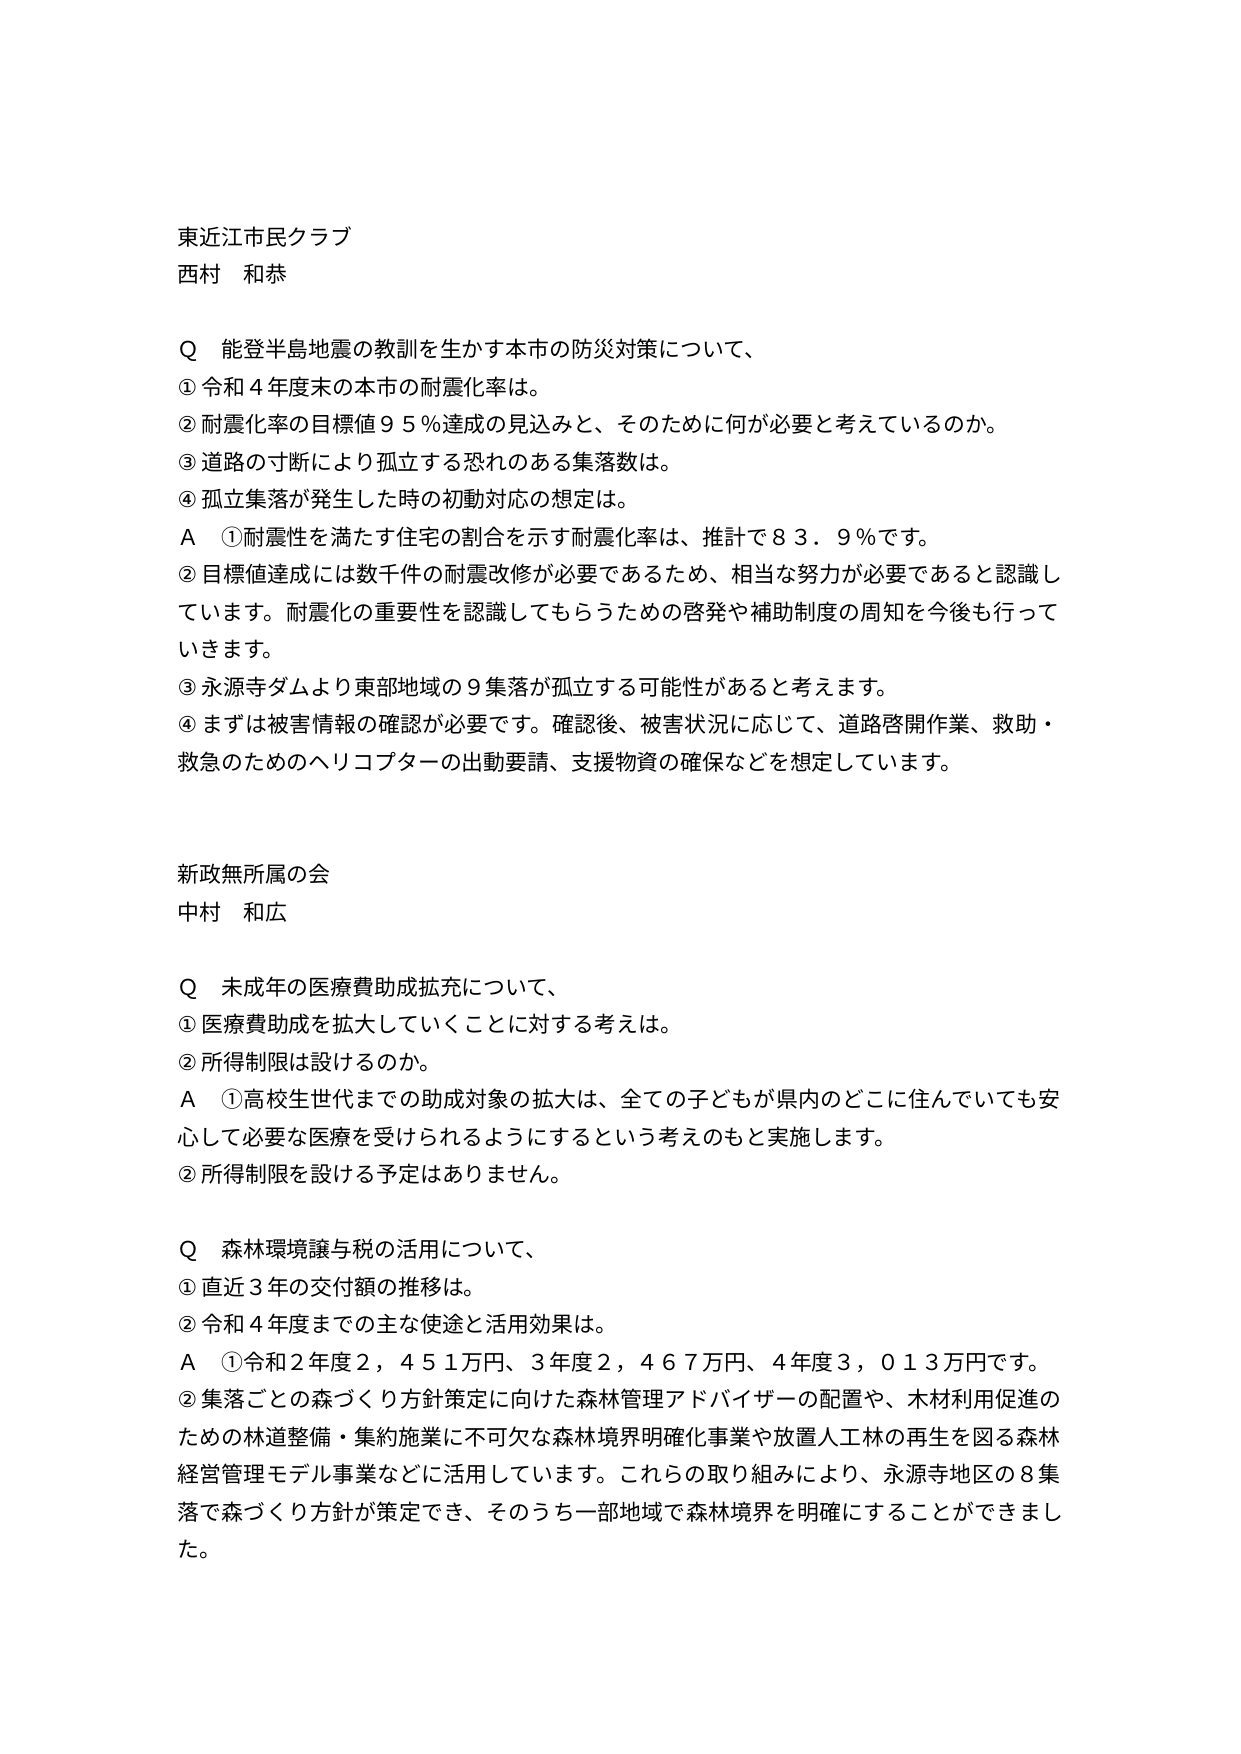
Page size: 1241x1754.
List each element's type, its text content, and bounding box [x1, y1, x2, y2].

text Ｑ 森林環境譲与税の活用について、 [177, 1229, 1063, 1267]
text ①医療費助成を拡大していくことに対する考えは。 [177, 1004, 1063, 1042]
text Ｑ 能登半島地震の教訓を生かす本市の防災対策について、 [177, 329, 1063, 367]
text ②令和４年度までの主な使途と活用効果は。 [177, 1304, 1063, 1342]
text Ｑ 未成年の医療費助成拡充について、 [177, 967, 1063, 1004]
text ①令和４年度末の本市の耐震化率は。 [177, 367, 1063, 404]
text Ａ ①耐震性を満たす住宅の割合を示す耐震化率は、推計で８３．９％です。 [177, 517, 1063, 554]
text 東近江市民クラブ [177, 217, 1063, 254]
text 新政無所属の会 [177, 854, 1063, 892]
text ②耐震化率の目標値９５％達成の見込みと、そのために何が必要と考えているのか。 [177, 404, 1063, 442]
text ④まずは被害情報の確認が必要です。確認後、被害状況に応じて、道路啓開作業、救助・救急のためのヘリコプターの出動要請、支援物資の確保などを想定しています。 [177, 704, 1063, 779]
text ②所得制限を設ける予定はありません。 [177, 1154, 1063, 1192]
text 中村 和広 [177, 892, 1063, 929]
text ③永源寺ダムより東部地域の９集落が孤立する可能性があると考えます。 [177, 667, 1063, 704]
text ②所得制限は設けるのか。 [177, 1042, 1063, 1079]
text Ａ ①高校生世代までの助成対象の拡大は、全ての子どもが県内のどこに住んでいても安心して必要な医療を受けられるようにするという考えのもと実施します。 [177, 1079, 1063, 1154]
text Ａ ①令和２年度２，４５１万円、３年度２，４６７万円、４年度３，０１３万円です。 [177, 1342, 1063, 1379]
text ②目標値達成には数千件の耐震改修が必要であるため、相当な努力が必要であると認識しています。耐震化の重要性を認識してもらうための啓発や補助制度の周知を今後も行っていきます。 [177, 554, 1063, 667]
text ③道路の寸断により孤立する恐れのある集落数は。 [177, 442, 1063, 479]
text ①直近３年の交付額の推移は。 [177, 1267, 1063, 1304]
text ②集落ごとの森づくり方針策定に向けた森林管理アドバイザーの配置や、木材利用促進のための林道整備・集約施業に不可欠な森林境界明確化事業や放置人工林の再生を図る森林経営管理モデル事業などに活用しています。これらの取り組みにより、永源寺地区の８集落で森づくり方針が策定でき、そのうち一部地域で森林境界を明確にすることができました。 [177, 1379, 1063, 1567]
text ④孤立集落が発生した時の初動対応の想定は。 [177, 479, 1063, 517]
text 西村 和恭 [177, 254, 1063, 292]
